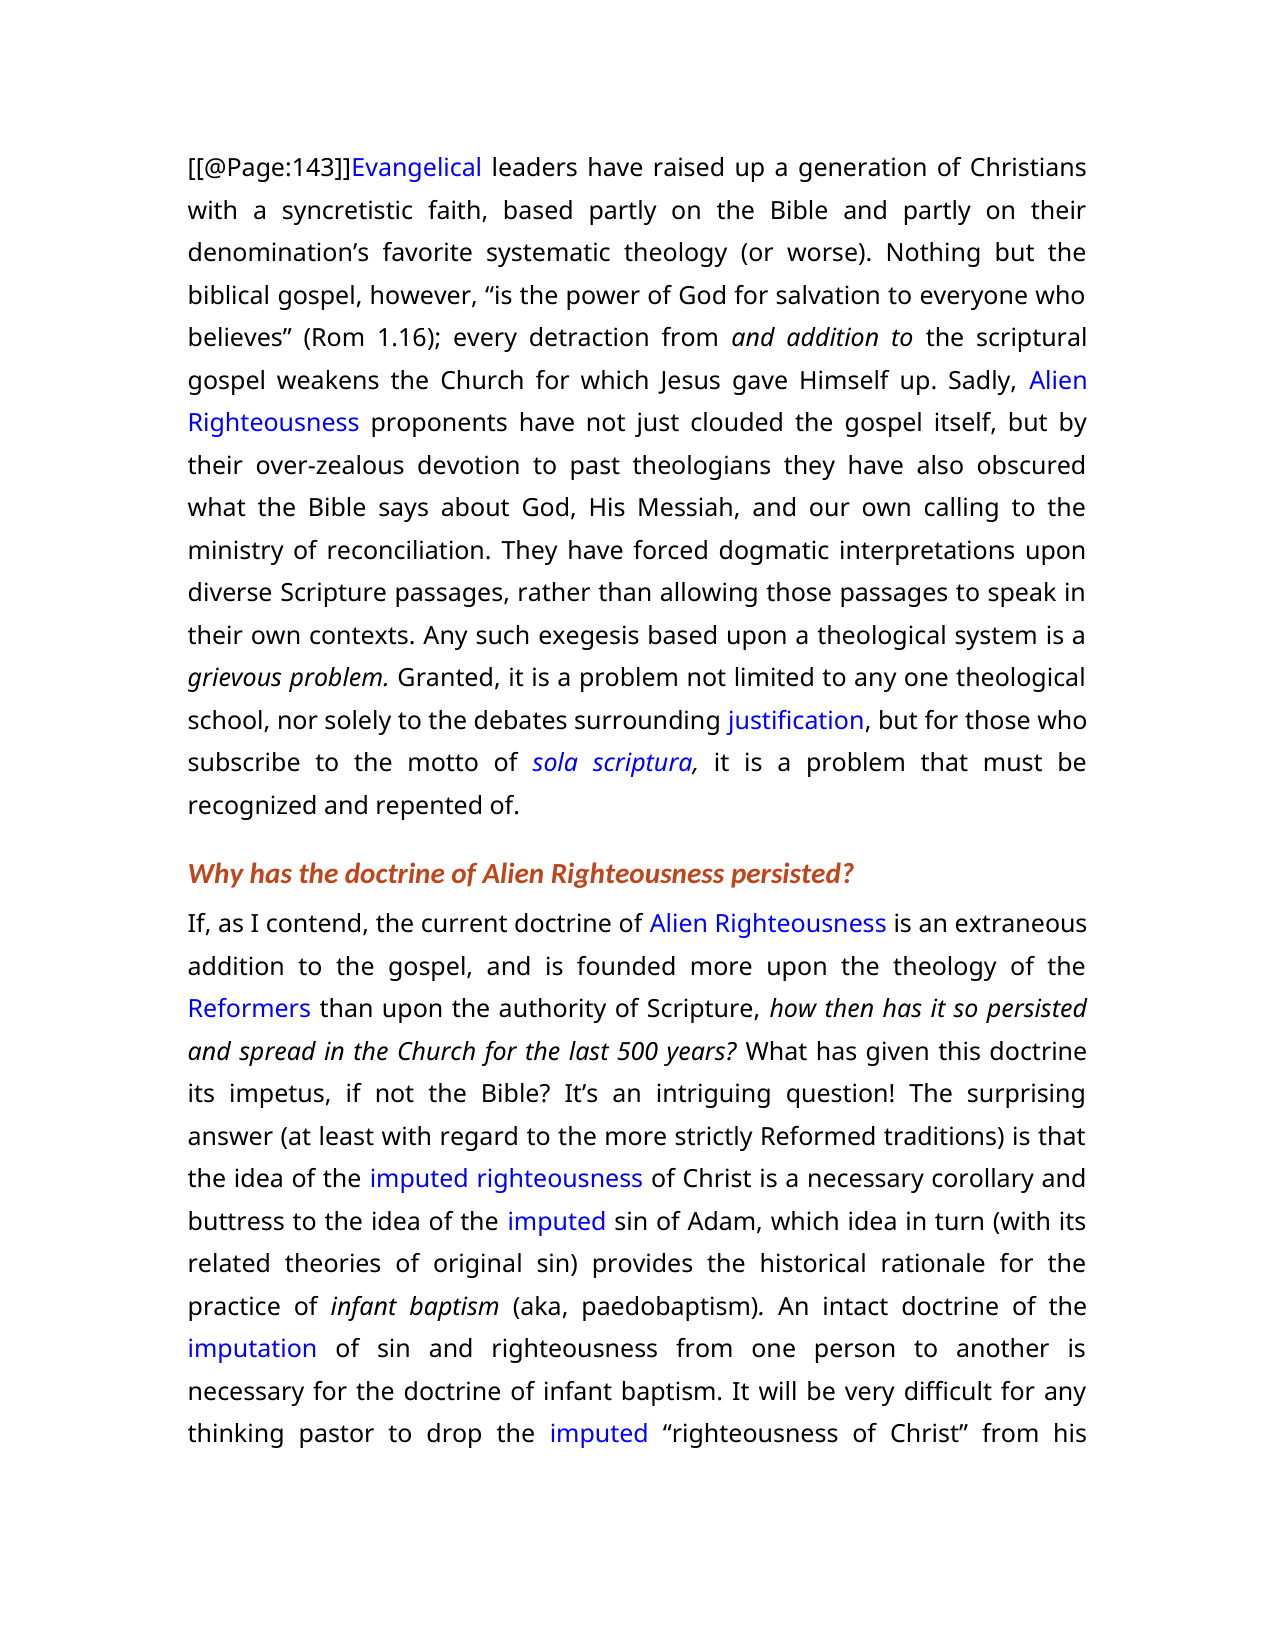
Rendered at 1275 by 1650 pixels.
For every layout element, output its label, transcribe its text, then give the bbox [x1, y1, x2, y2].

subtitle Why has the doctrine of Alien Righteousness persisted? [187, 855, 1087, 891]
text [187, 150, 1087, 822]
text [187, 906, 1087, 1450]
